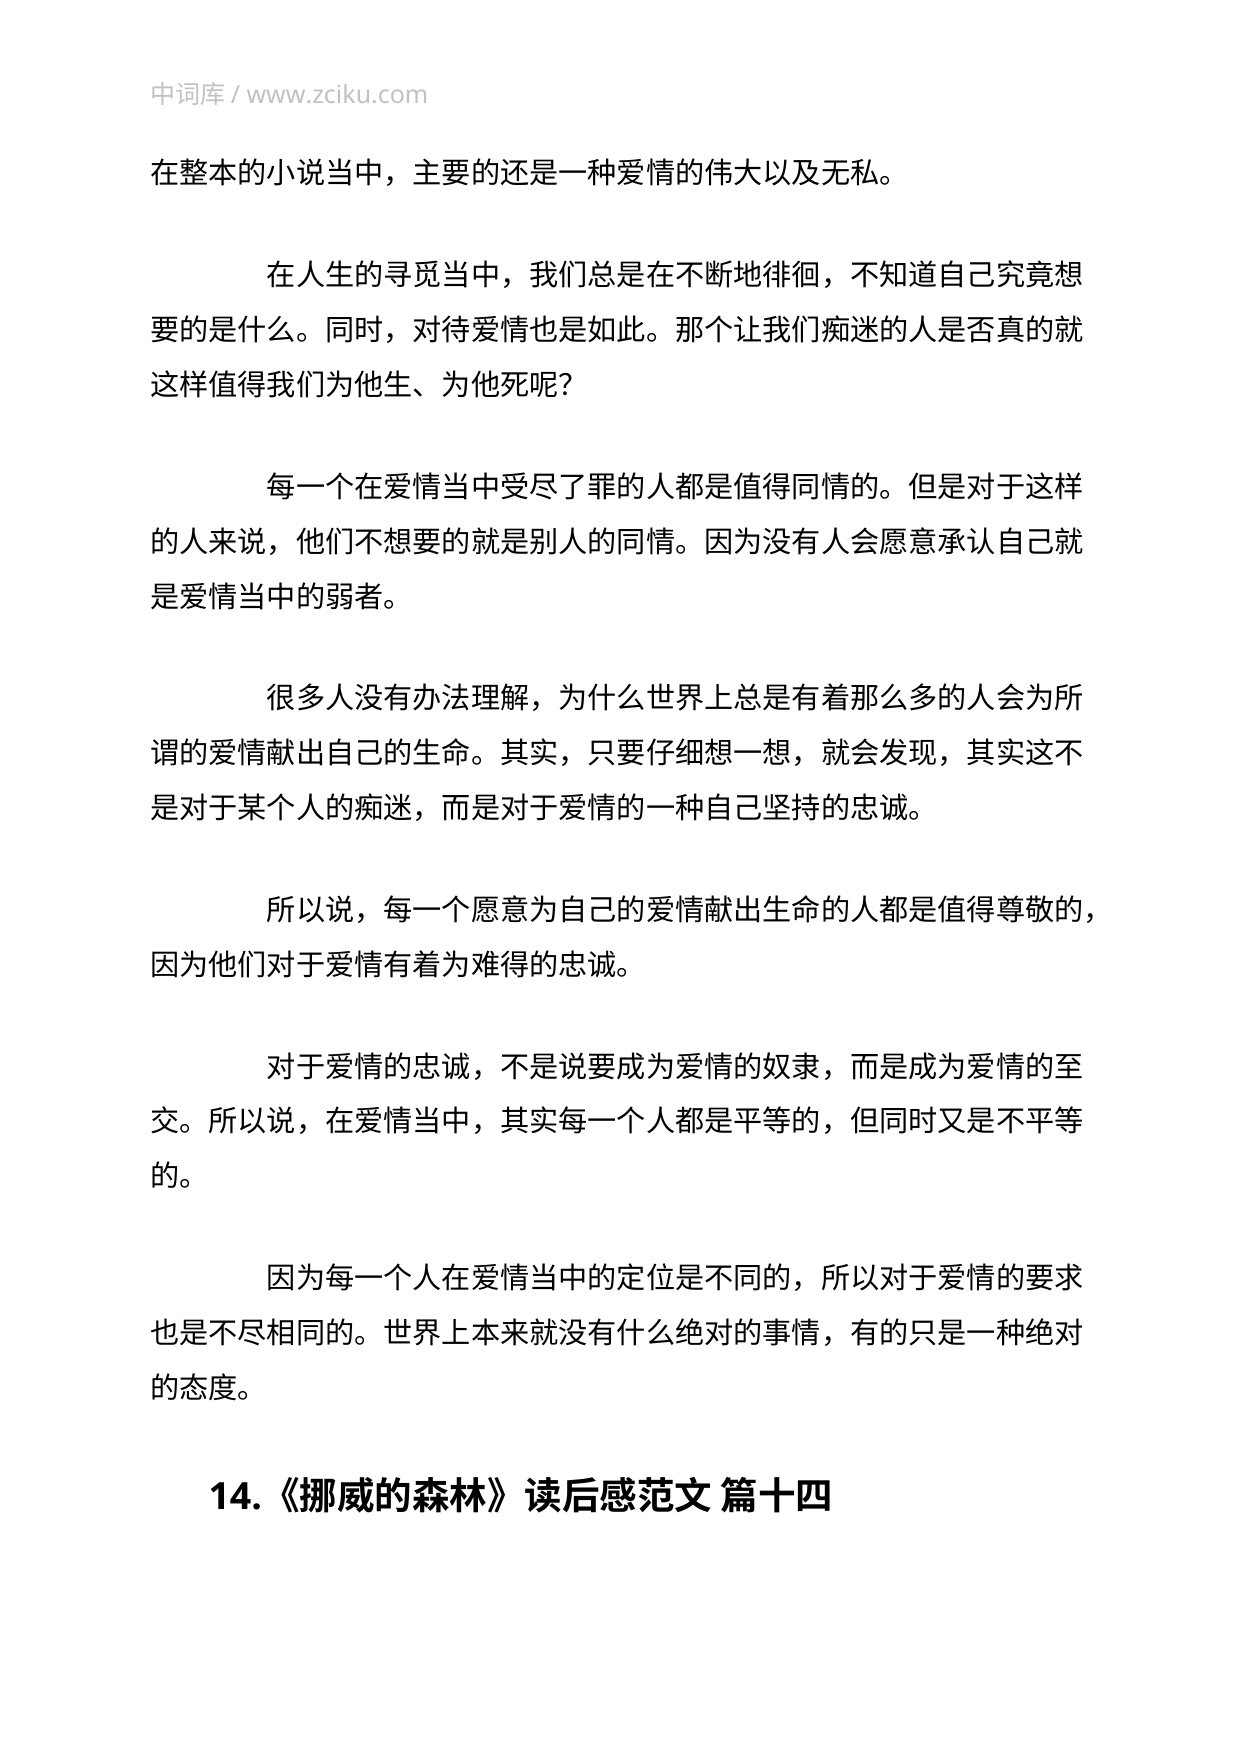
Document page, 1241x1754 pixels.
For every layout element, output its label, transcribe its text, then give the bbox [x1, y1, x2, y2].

text 在人生的寻觅当中，我们总是在不断地徘徊，不知道自己究竟想要的是什么。同时，对待爱情也是如此。那个让我们痴迷的人是否真的就这样值得我们为他生、为他死呢？ [150, 252, 1090, 404]
text 很多人没有办法理解，为什么世界上总是有着那么多的人会为所谓的爱情献出自己的生命。其实，只要仔细想一想，就会发现，其实这不是对于某个人的痴迷，而是对于爱情的一种自己坚持的忠诚。 [150, 675, 1090, 827]
text 每一个在爱情当中受尽了罪的人都是值得同情的。但是对于这样的人来说，他们不想要的就是别人的同情。因为没有人会愿意承认自己就是爱情当中的弱者。 [150, 463, 1090, 615]
text 对于爱情的忠诚，不是说要成为爱情的奴隶，而是成为爱情的至交。所以说，在爱情当中，其实每一个人都是平等的，但同时又是不平等的。 [150, 1043, 1090, 1195]
text 14.《挪威的森林》读后感范文 篇十四 [150, 1466, 1090, 1521]
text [150, 150, 1090, 192]
text 因为每一个人在爱情当中的定位是不同的，所以对于爱情的要求也是不尽相同的。世界上本来就没有什么绝对的事情，有的只是一种绝对的态度。 [150, 1255, 1090, 1407]
text 所以说，每一个愿意为自己的爱情献出生命的人都是值得尊敬的，因为他们对于爱情有着为难得的忠诚。 [150, 886, 1090, 984]
